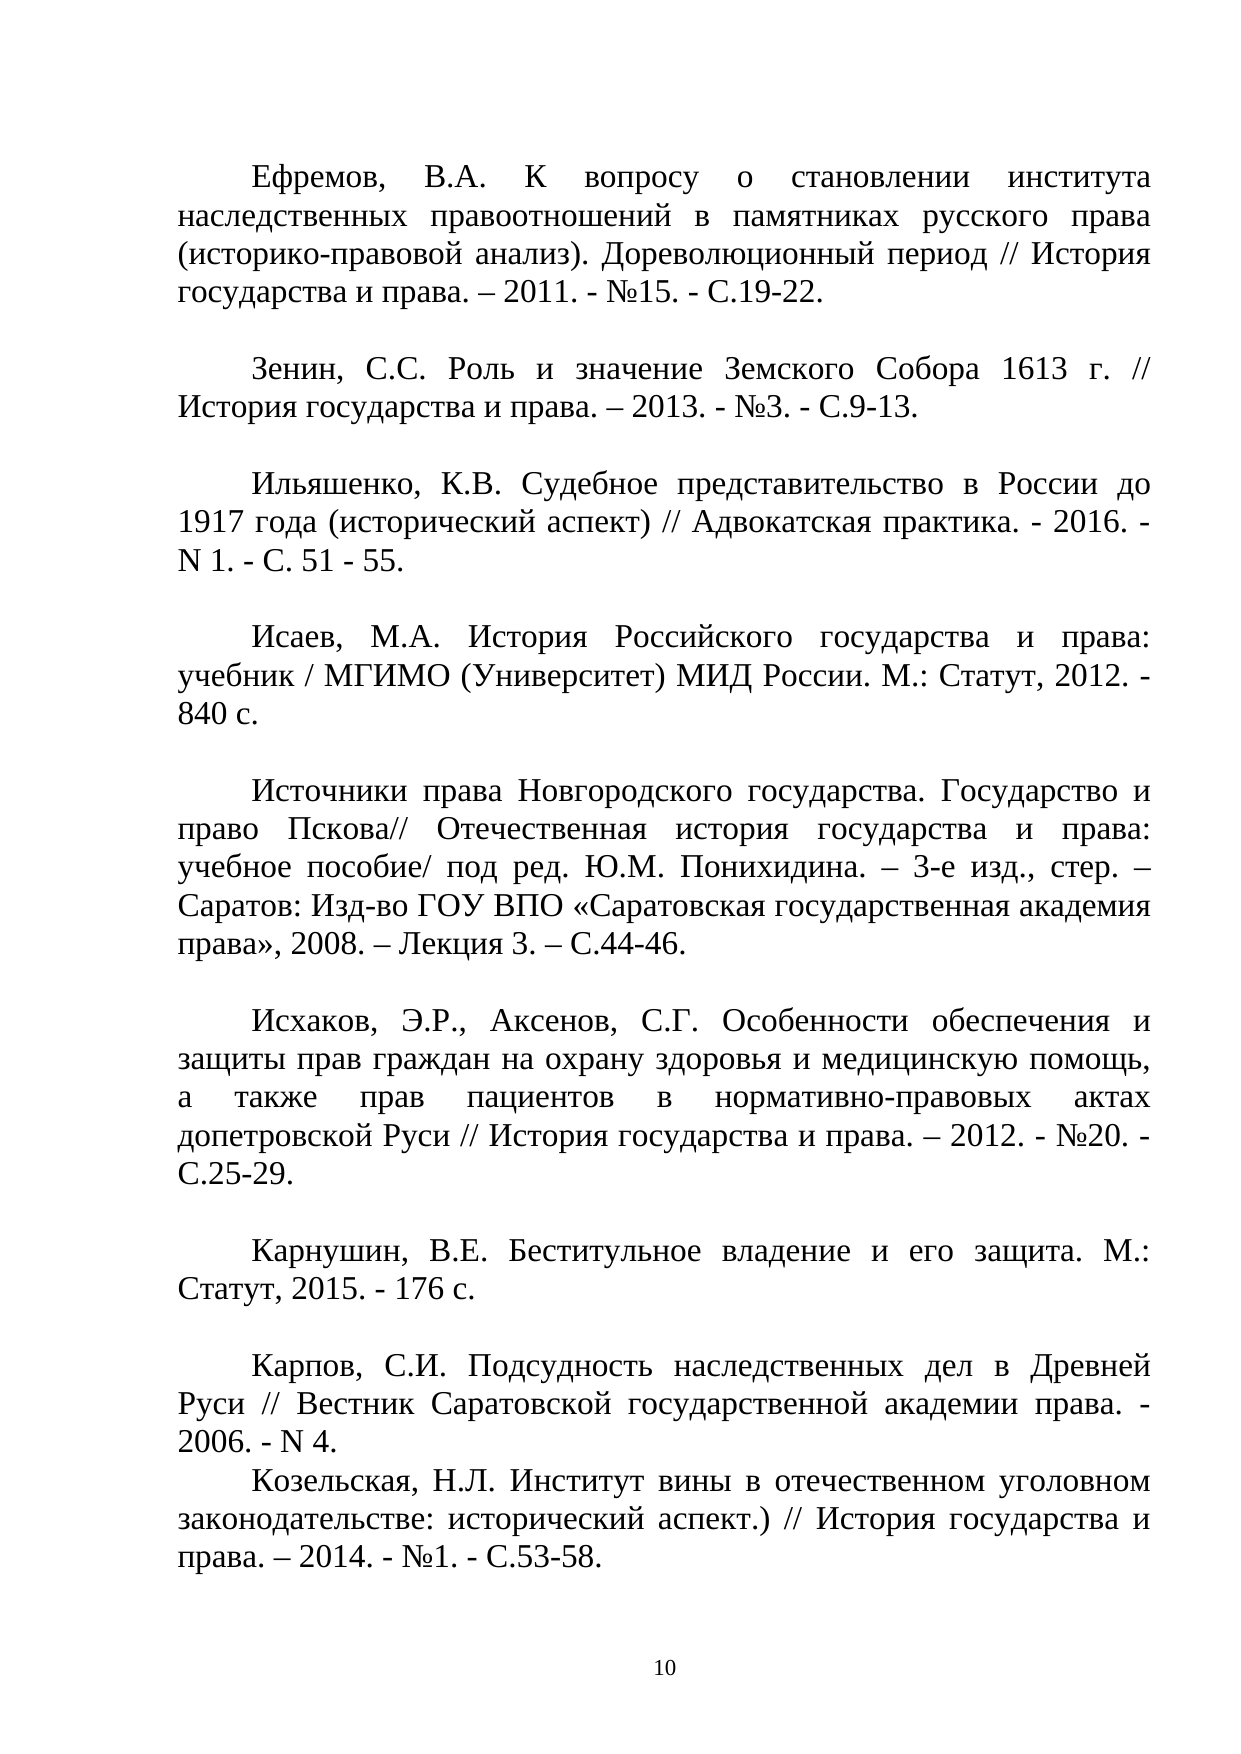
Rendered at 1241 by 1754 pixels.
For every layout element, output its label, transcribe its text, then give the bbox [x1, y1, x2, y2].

text Ильяшенко, К.В. Судебное представительство в России до 1917 года (исторический аспект) // Адвокатская практика. - 2016. - N 1. - С. 51 - 55. [177, 463, 1152, 578]
text Зенин, С.С. Роль и значение Земского Собора 1613 г. // История государства и права. – 2013. - №3. - С.9-13. [177, 348, 1152, 425]
text Исаев, М.А. История Российского государства и права: учебник / МГИМО (Университет) МИД России. М.: Статут, 2012. - 840 с. [177, 616, 1152, 731]
text Козельская, Н.Л. Институт вины в отечественном уголовном законодательстве: исторический аспект.) // История государства и права. – 2014. - №1. - С.53-58. [177, 1460, 1152, 1575]
text Источники права Новгородского государства. Государство и право Пскова// Отечественная история государства и права: учебное пособие/ под ред. Ю.М. Понихидина. – 3-е изд., стер. – Саратов: Изд-во ГОУ ВПО «Саратовская государственная академия права», 2008. – Лекция 3. – С.44-46. [177, 770, 1152, 961]
text Карнушин, В.Е. Беститульное владение и его защита. М.: Статут, 2015. - 176 с. [177, 1230, 1152, 1306]
text Ефремов, В.А. К вопросу о становлении института наследственных правоотношений в памятниках русского права (историко-правовой анализ). Дореволюционный период // История государства и права. – 2011. - №15. - С.19-22. [177, 156, 1152, 310]
text Исхаков, Э.Р., Аксенов, С.Г. Особенности обеспечения и защиты прав граждан на охрану здоровья и медицинскую помощь, а также прав пациентов в нормативно-правовых актах допетровской Руси // История государства и права. – 2012. - №20. - С.25-29. [177, 1000, 1152, 1191]
text Карпов, С.И. Подсудность наследственных дел в Древней Руси // Вестник Саратовской государственной академии права. - 2006. - N 4. [177, 1345, 1152, 1460]
